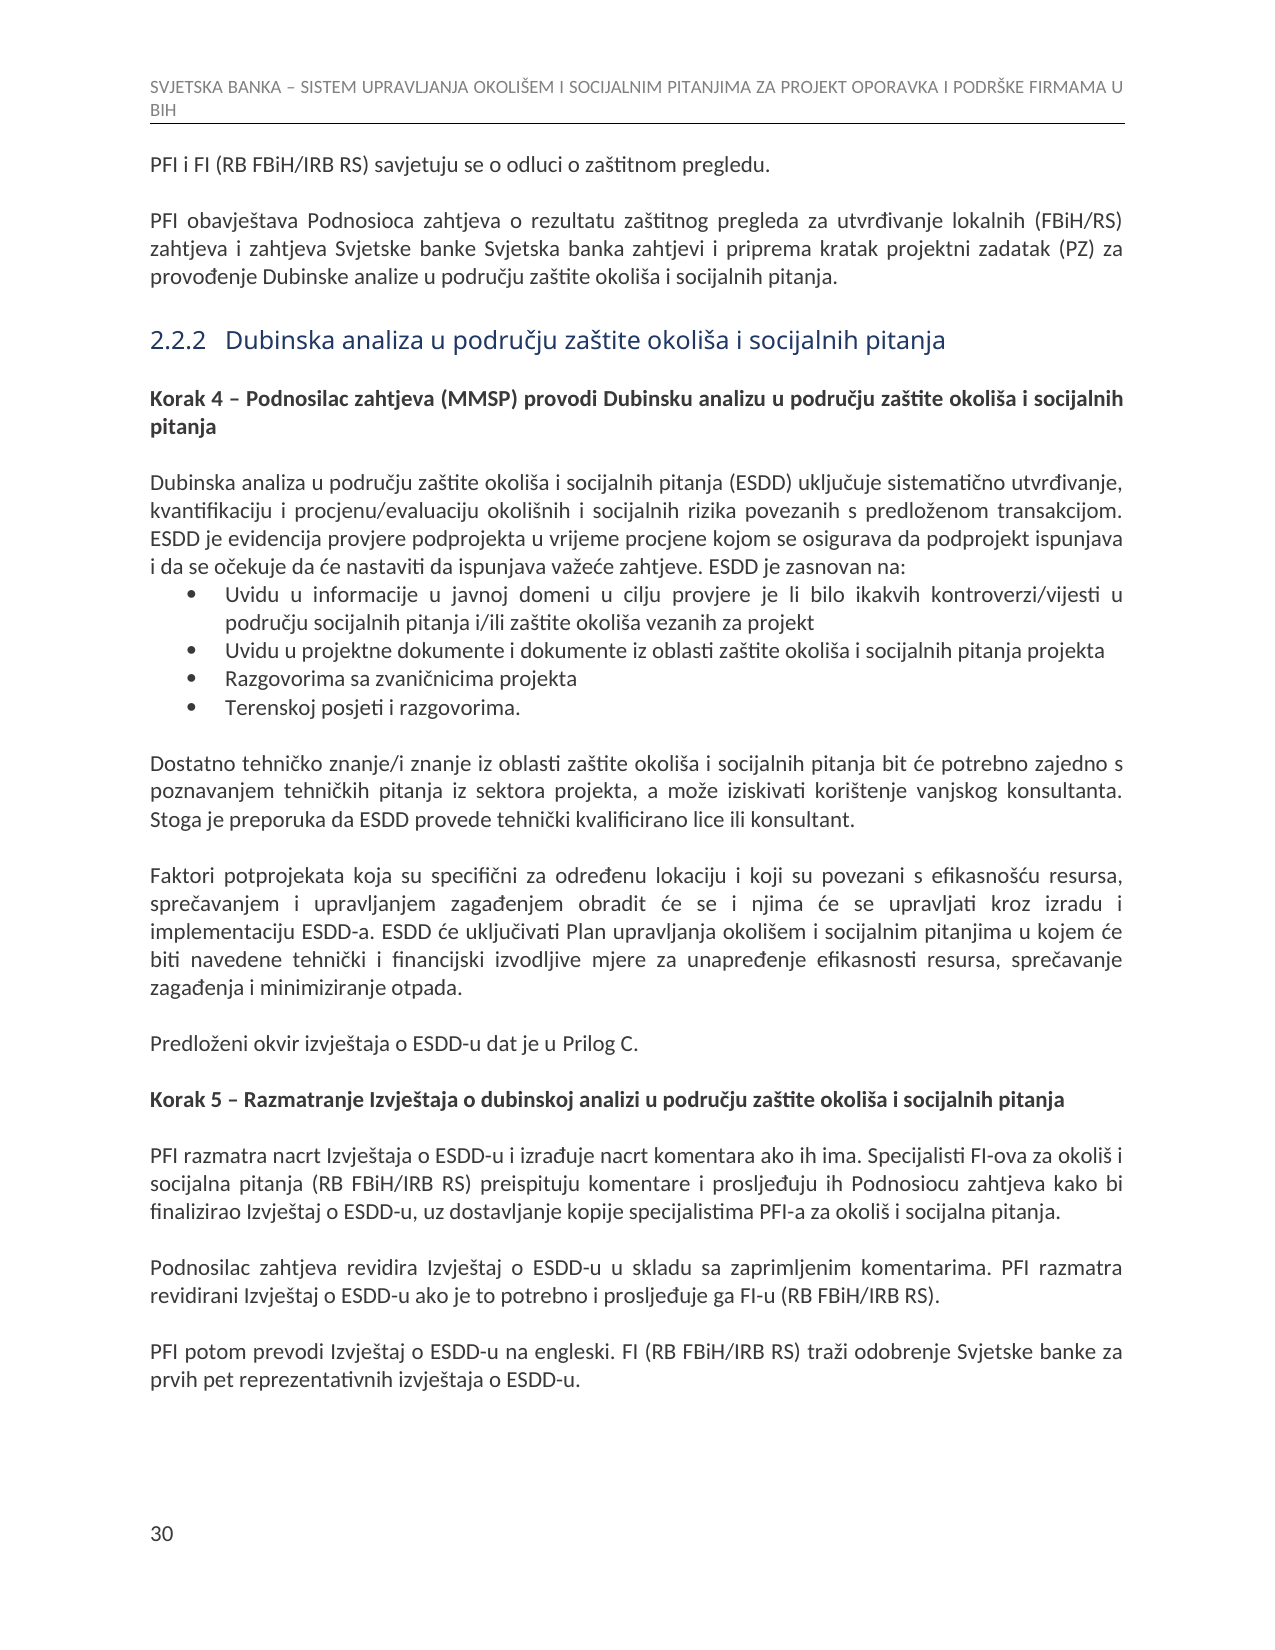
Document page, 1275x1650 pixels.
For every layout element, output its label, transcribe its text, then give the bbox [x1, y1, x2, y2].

text Faktori potprojekata koja su specifični za određenu lokaciju i koji su povezani s efikasnošću resursa, sprečavanjem i upravljanjem zagađenjem obradit će se i njima će se upravljati kroz izradu i implementaciju ESDD-a. ESDD će uključivati Plan upravljanja okolišem i socijalnim pitanjima u kojem će biti navedene tehnički i financijski izvodljive mjere za unapređenje efikasnosti resursa, sprečavanje zagađenja i minimiziranje otpada. [150, 861, 1125, 1001]
list Uvidu u projektne dokumente i dokumente iz oblasti zaštite okoliša i socijalnih pitanja projekta [187, 637, 1125, 664]
text Korak 5 – Razmatranje Izvještaja o dubinskoj analizi u području zaštite okoliša i socijalnih pitanja [150, 1085, 1125, 1113]
text Korak 4 – Podnosilac zahtjeva (MMSP) provodi Dubinsku analizu u području zaštite okoliša i socijalnih pitanja [150, 384, 1125, 440]
text Podnosilac zahtjeva revidira Izvještaj o ESDD-u u skladu sa zaprimljenim komentarima. PFI razmatra revidirani Izvještaj o ESDD-u ako je to potrebno i prosljeđuje ga FI-u (RB FBiH/IRB RS). [150, 1253, 1125, 1309]
text PFI obavještava Podnosioca zahtjeva o rezultatu zaštitnog pregleda za utvrđivanje lokalnih (FBiH/RS) zahtjeva i zahtjeva Svjetske banke Svjetska banka zahtjevi i priprema kratak projektni zadatak (PZ) za provođenje Dubinske analize u području zaštite okoliša i socijalnih pitanja. [150, 206, 1125, 290]
text PFI razmatra nacrt Izvještaja o ESDD-u i izrađuje nacrt komentara ako ih ima. Specijalisti FI-ova za okoliš i socijalna pitanja (RB FBiH/IRB RS) preispituju komentare i prosljeđuju ih Podnosiocu zahtjeva kako bi finalizirao Izvještaj o ESDD-u, uz dostavljanje kopije specijalistima PFI-a za okoliš i socijalna pitanja. [150, 1141, 1125, 1225]
text PFI potom prevodi Izvještaj o ESDD-u na engleski. FI (RB FBiH/IRB RS) traži odobrenje Svjetske banke za prvih pet reprezentativnih izvještaja o ESDD-u. [150, 1337, 1125, 1393]
text Dubinska analiza u području zaštite okoliša i socijalnih pitanja (ESDD) uključuje sistematično utvrđivanje, kvantifikaciju i procjenu/evaluaciju okolišnih i socijalnih rizika povezanih s predloženom transakcijom. ESDD je evidencija provjere podprojekta u vrijeme procjene kojom se osigurava da podprojekt ispunjava i da se očekuje da će nastaviti da ispunjava važeće zahtjeve. ESDD je zasnovan na: [150, 468, 1125, 581]
text Dostatno tehničko znanje/i znanje iz oblasti zaštite okoliša i socijalnih pitanja bit će potrebno zajedno s poznavanjem tehničkih pitanja iz sektora projekta, a može iziskivati korištenje vanjskog konsultanta. Stoga je preporuka da ESDD provede tehnički kvalificirano lice ili konsultant. [150, 749, 1125, 833]
list Uvidu u informacije u javnoj domeni u cilju provjere je li bilo ikakvih kontroverzi/vijesti u području socijalnih pitanja i/ili zaštite okoliša vezanih za projekt [187, 581, 1125, 637]
subtitle Dubinska analiza u području zaštite okoliša i socijalnih pitanja [150, 322, 1125, 356]
text PFI i FI (RB FBiH/IRB RS) savjetuju se o odluci o zaštitnom pregledu. [150, 150, 1125, 178]
list Razgovorima sa zvaničnicima projekta [187, 664, 1125, 693]
list Terenskoj posjeti i razgovorima. [187, 693, 1125, 721]
text Predloženi okvir izvještaja o ESDD-u dat je u prilogu C. [150, 1029, 1125, 1057]
